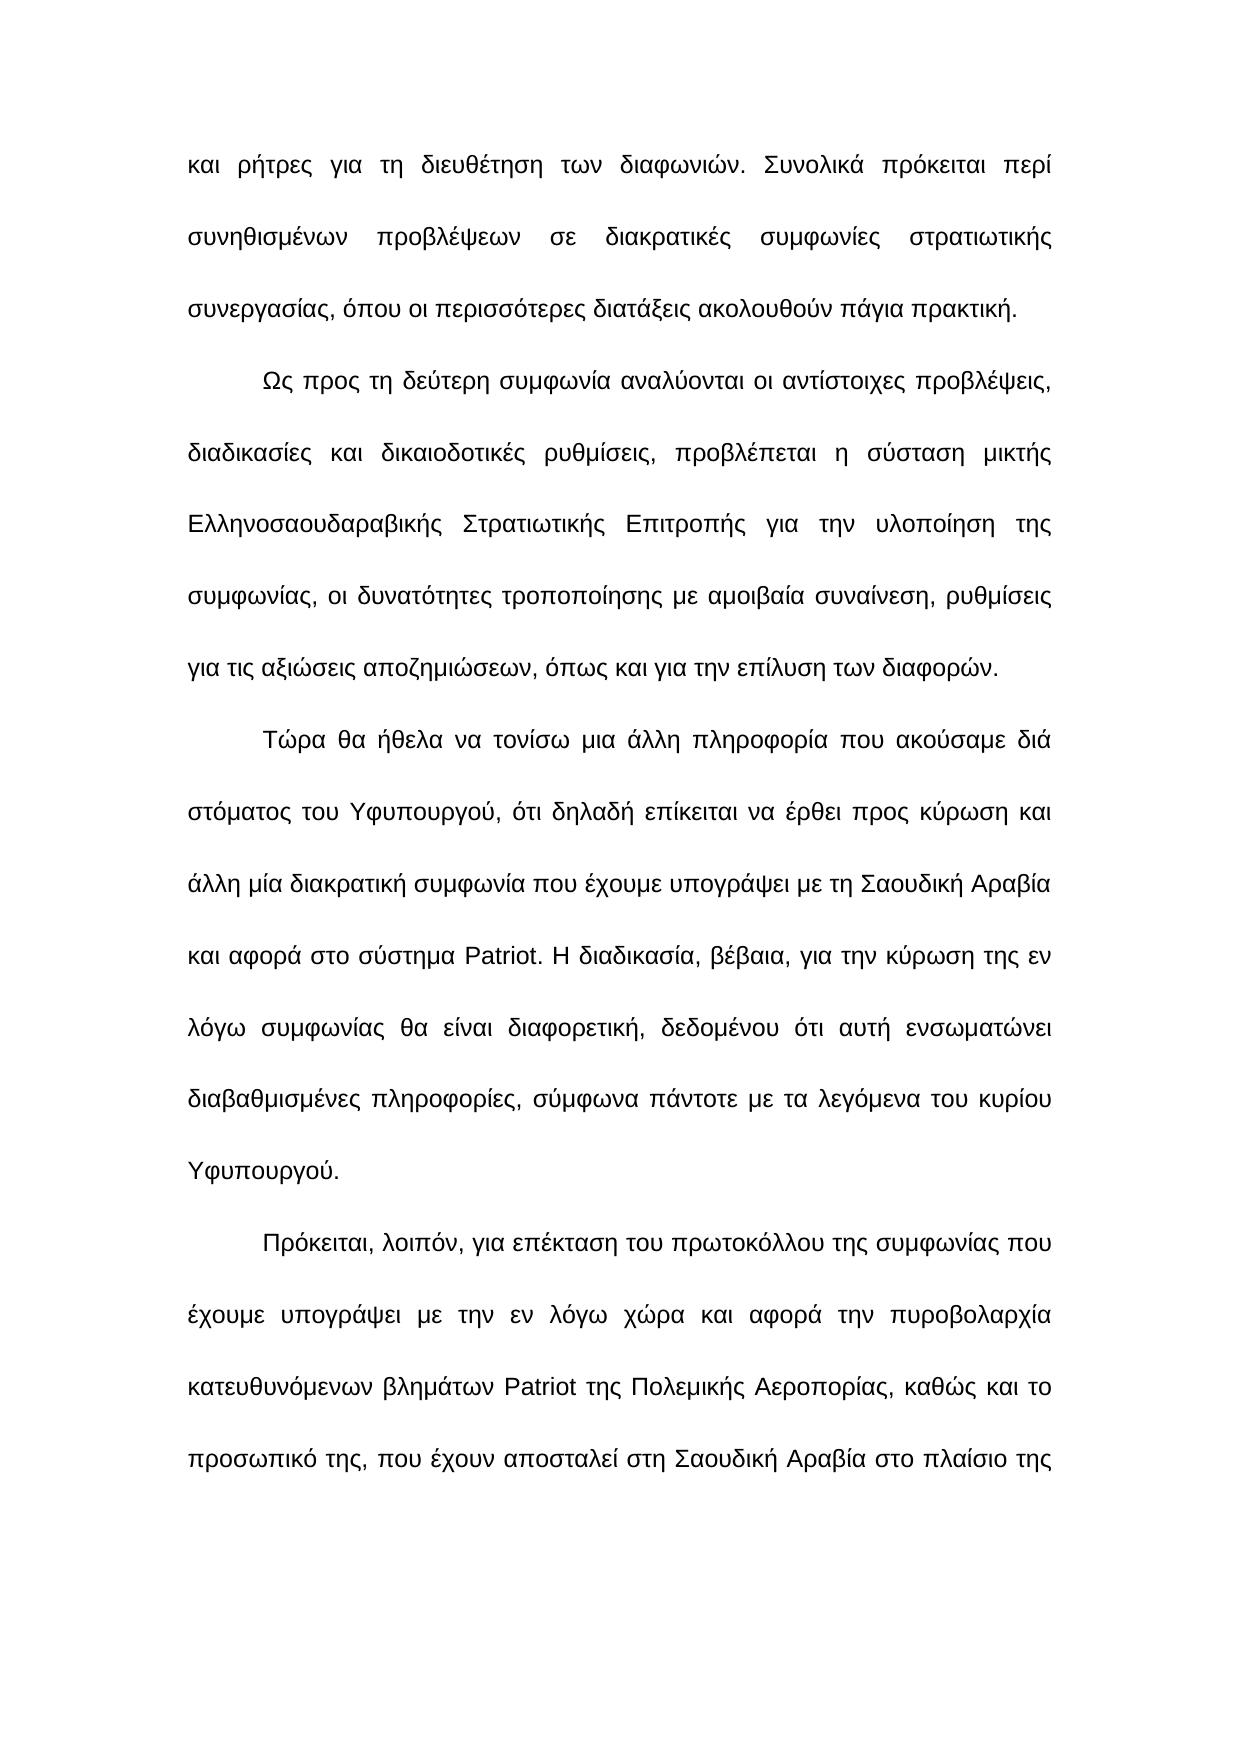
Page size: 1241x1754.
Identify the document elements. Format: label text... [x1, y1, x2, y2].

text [187, 1228, 1053, 1472]
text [187, 150, 1053, 322]
text Τώρα θα ήθελα να τονίσω μια άλλη πληροφορία που ακούσαμε διά στόματος του Υφυπουργού, ότι δηλαδή επίκειται να έρθει προς κύρωση και άλλη μία διακρατική συμφωνία που έχουμε υπογράψει με τη Σαουδική Αραβία και αφορά στο σύστημα Patriot. Η διαδικασία, βέβαια, για την κύρωση της εν λόγω συμφωνίας θα είναι διαφορετική, δεδομένου ότι αυτή ενσωματώνει διαβαθμισμένες πληροφορίες, σύμφωνα πάντοτε με τα λεγόμενα του κυρίου Υφυπουργού. [187, 725, 1053, 1185]
text Ως προς τη δεύτερη συμφωνία αναλύονται οι αντίστοιχες προβλέψεις, διαδικασίες και δικαιοδοτικές ρυθμίσεις, προβλέπεται η σύσταση μικτής Ελληνοσαουδαραβικής Στρατιωτικής Επιτροπής για την υλοποίηση της συμφωνίας, οι δυνατότητες τροποποίησης με αμοιβαία συναίνεση, ρυθμίσεις για τις αξιώσεις αποζημιώσεων, όπως και για την επίλυση των διαφορών. [187, 366, 1053, 682]
